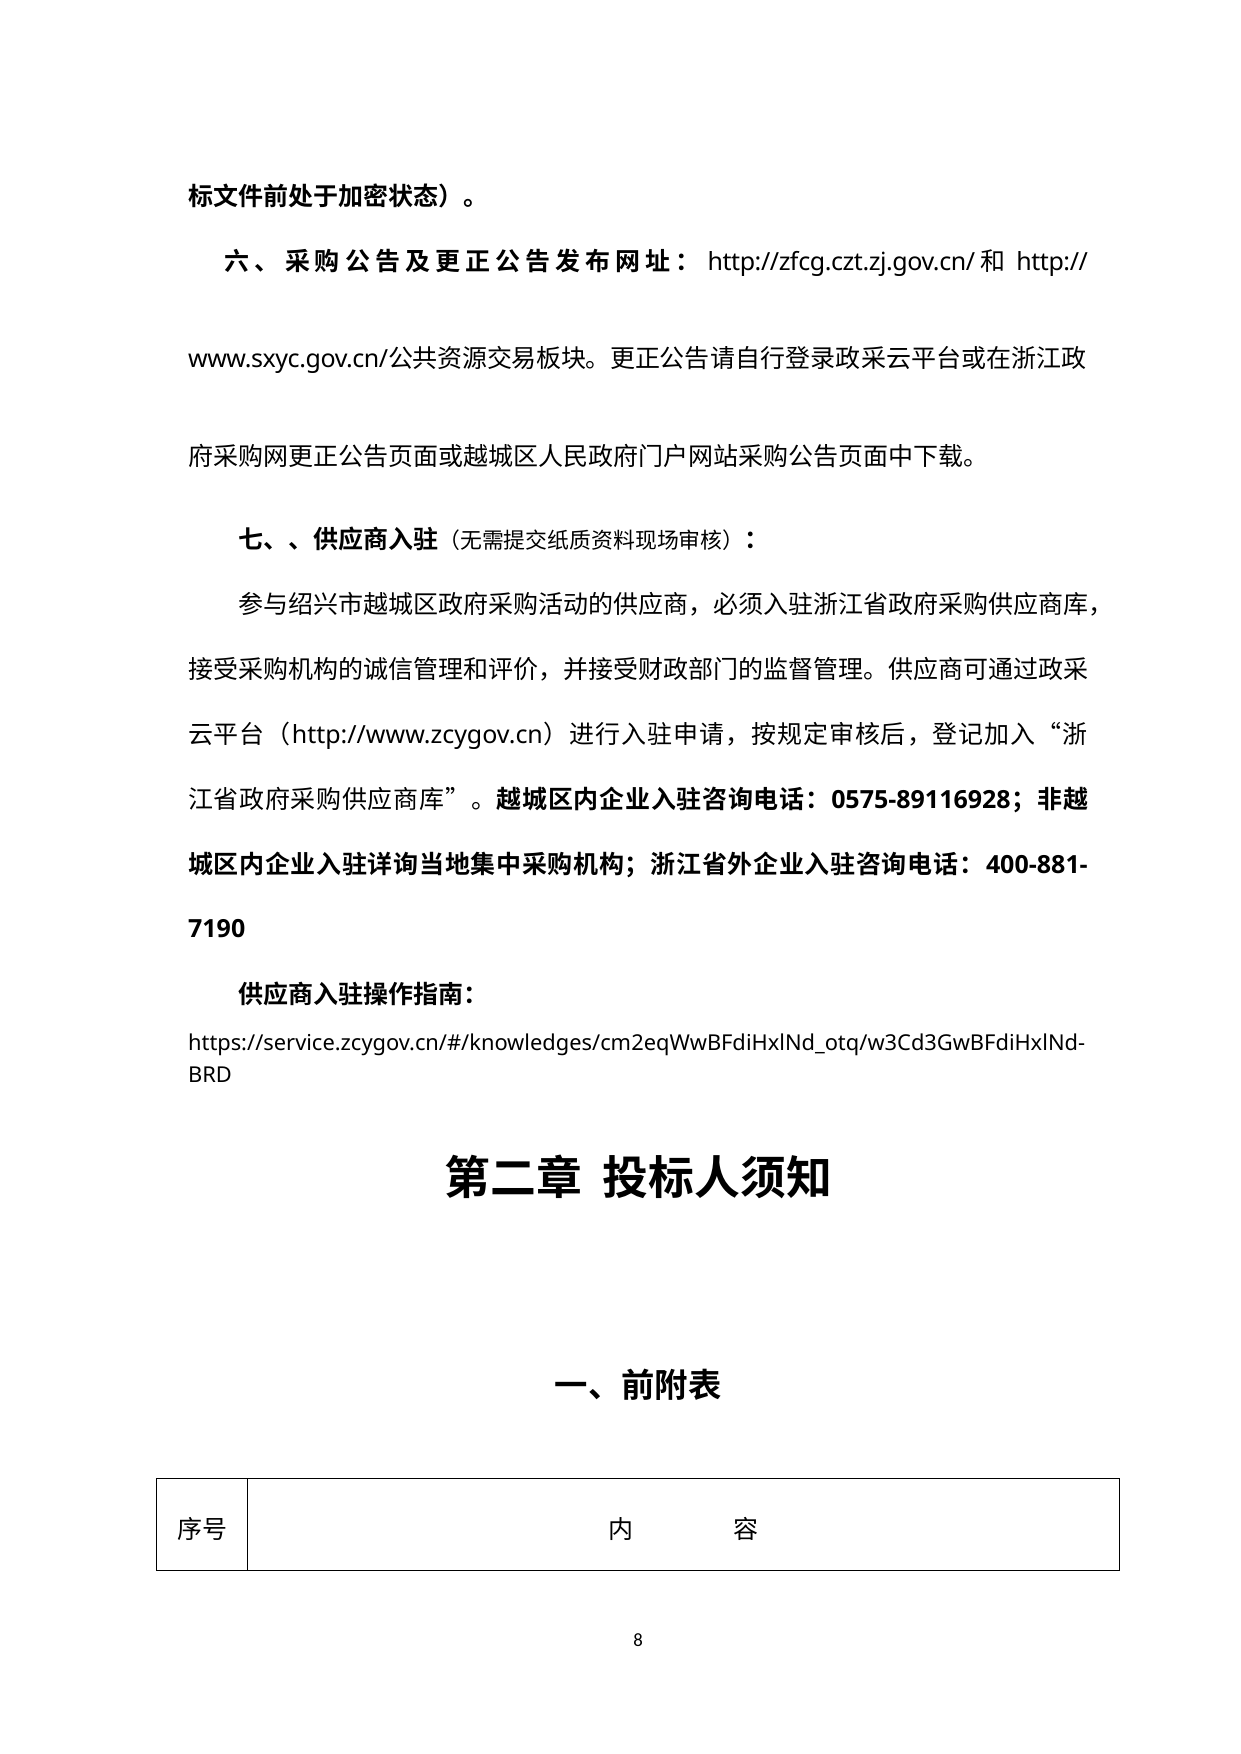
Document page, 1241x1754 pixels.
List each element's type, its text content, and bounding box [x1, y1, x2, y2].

table_header 内 容 [248, 1479, 1119, 1570]
text https://service.zcygov.cn/#/knowledges/cm2eqWwBFdiHxlNd_otq/w3Cd3GwBFdiHxlNd-BRD [188, 1025, 1088, 1090]
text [188, 162, 1088, 227]
subtitle 第二章 投标人须知 [188, 1126, 1088, 1223]
table_header 序号 [157, 1479, 247, 1570]
subtitle 一、前附表 [188, 1351, 1088, 1416]
text 六、采购公告及更正公告发布网址：http://zfcg.czt.zj.gov.cn/和http://www.sxyc.gov.cn/公共资源交易板块。更正公告请自行登录政采云平台或在浙江政府采购网更正公告页面或越城区人民政府门户网站采购公告页面中下载。 [188, 227, 1088, 487]
text 参与绍兴市越城区政府采购活动的供应商，必须入驻浙江省政府采购供应商库，接受采购机构的诚信管理和评价，并接受财政部门的监督管理。供应商可通过政采云平台（http://www.zcygov.cn）进行入驻申请，按规定审核后，登记加入“浙江省政府采购供应商库”。越城区内企业入驻咨询电话：0575-89116928；非越城区内企业入驻详询当地集中采购机构；浙江省外企业入驻咨询电话：400-881-7190 [188, 570, 1088, 960]
text 供应商入驻操作指南： [188, 960, 1088, 1025]
text 七、、供应商入驻（无需提交纸质资料现场审核）： [188, 505, 1088, 570]
